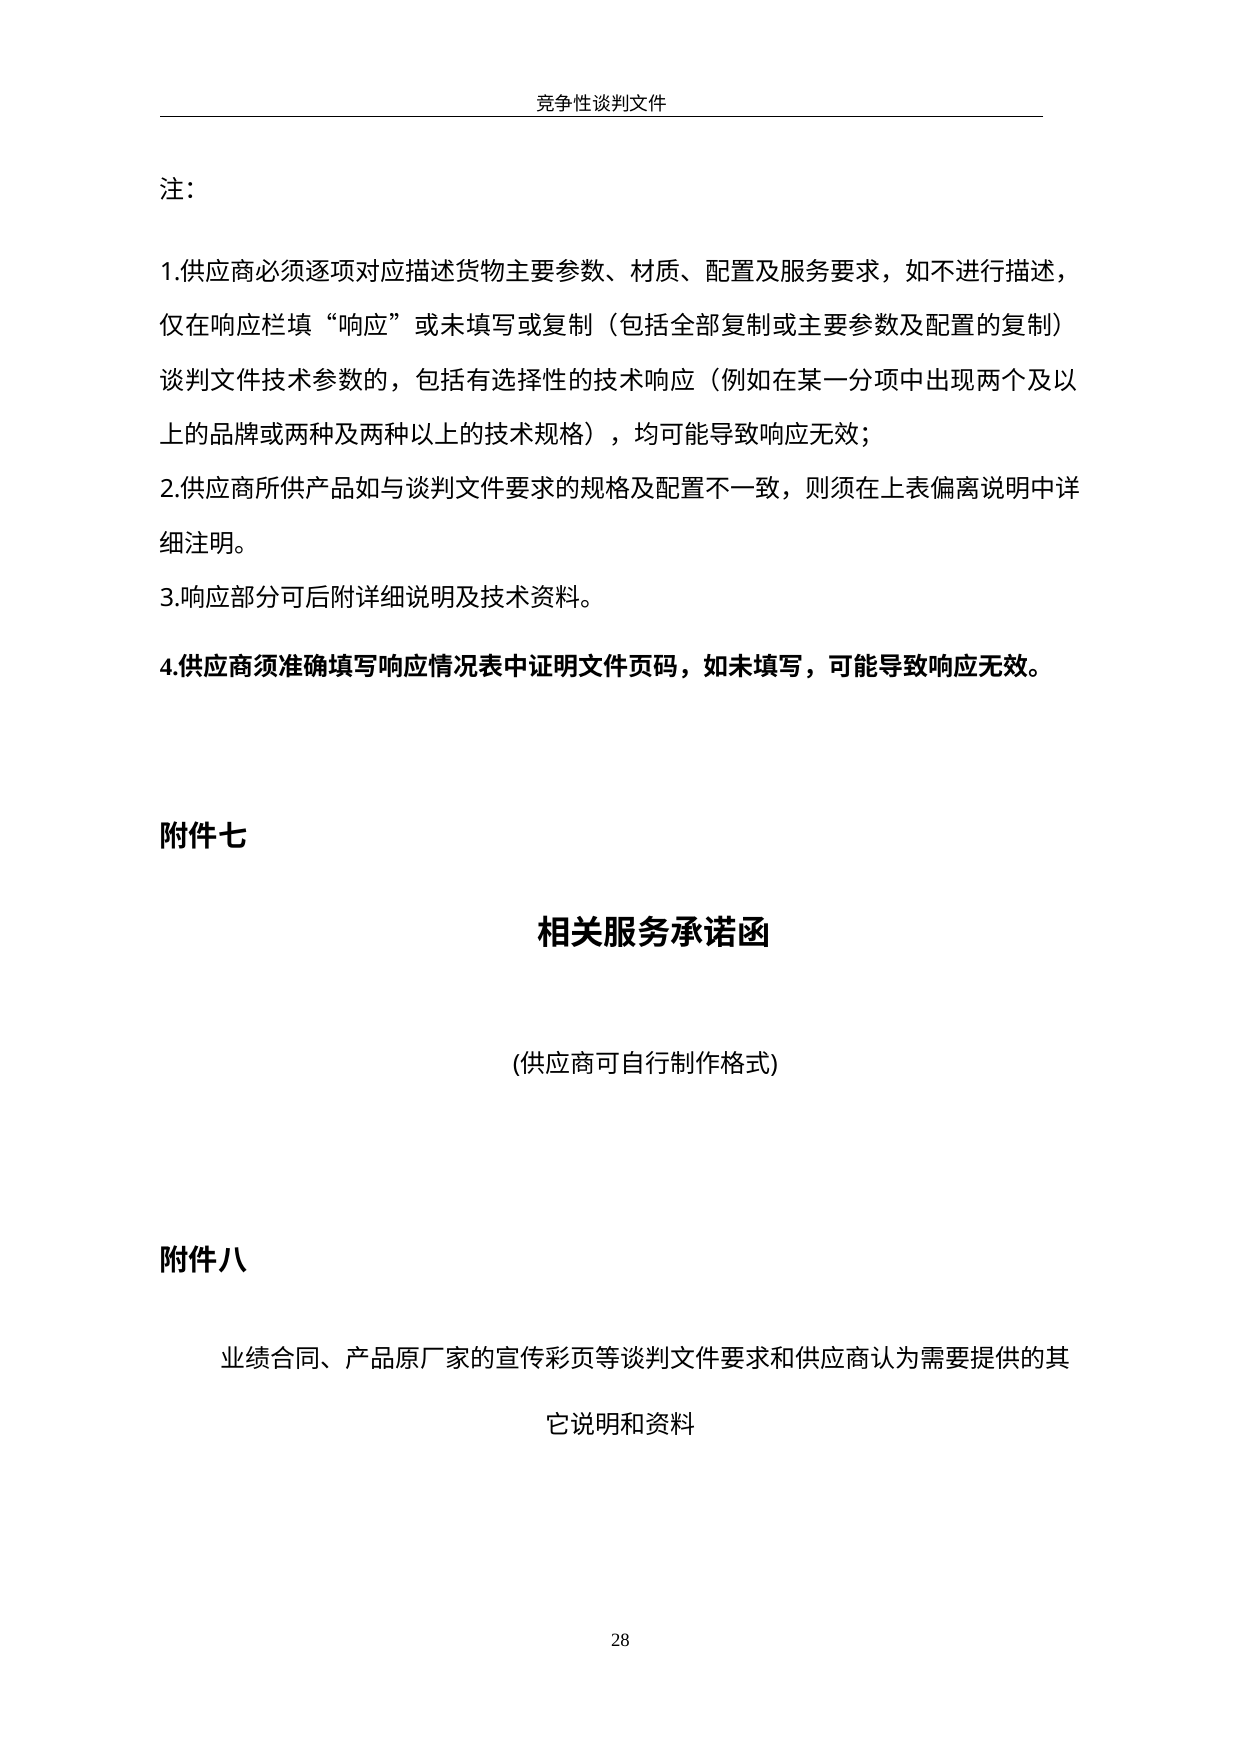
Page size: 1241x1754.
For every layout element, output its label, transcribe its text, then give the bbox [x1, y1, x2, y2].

text (供应商可自行制作格式) [159, 1028, 1081, 1094]
text 2.供应商所供产品如与谈判文件要求的规格及配置不一致，则须在上表偏离说明中详细注明。 [159, 469, 1081, 559]
text 4.供应商须准确填写响应情况表中证明文件页码，如未填写，可能导致响应无效。 [159, 632, 1081, 698]
text 3.响应部分可后附详细说明及技术资料。 [159, 578, 1081, 614]
subtitle 附件七 [159, 801, 1081, 866]
subtitle 附件八 [159, 1225, 1081, 1291]
text 注： [159, 155, 1081, 221]
text 1.供应商必须逐项对应描述货物主要参数、材质、配置及服务要求，如不进行描述，仅在响应栏填“响应”或未填写或复制（包括全部复制或主要参数及配置的复制）谈判文件技术参数的，包括有选择性的技术响应（例如在某一分项中出现两个及以上的品牌或两种及两种以上的技术规格），均可能导致响应无效； [159, 251, 1081, 451]
subtitle 业绩合同、产品原厂家的宣传彩页等谈判文件要求和供应商认为需要提供的其它说明和资料 [159, 1324, 1081, 1455]
subtitle 相关服务承诺函 [159, 897, 1081, 963]
